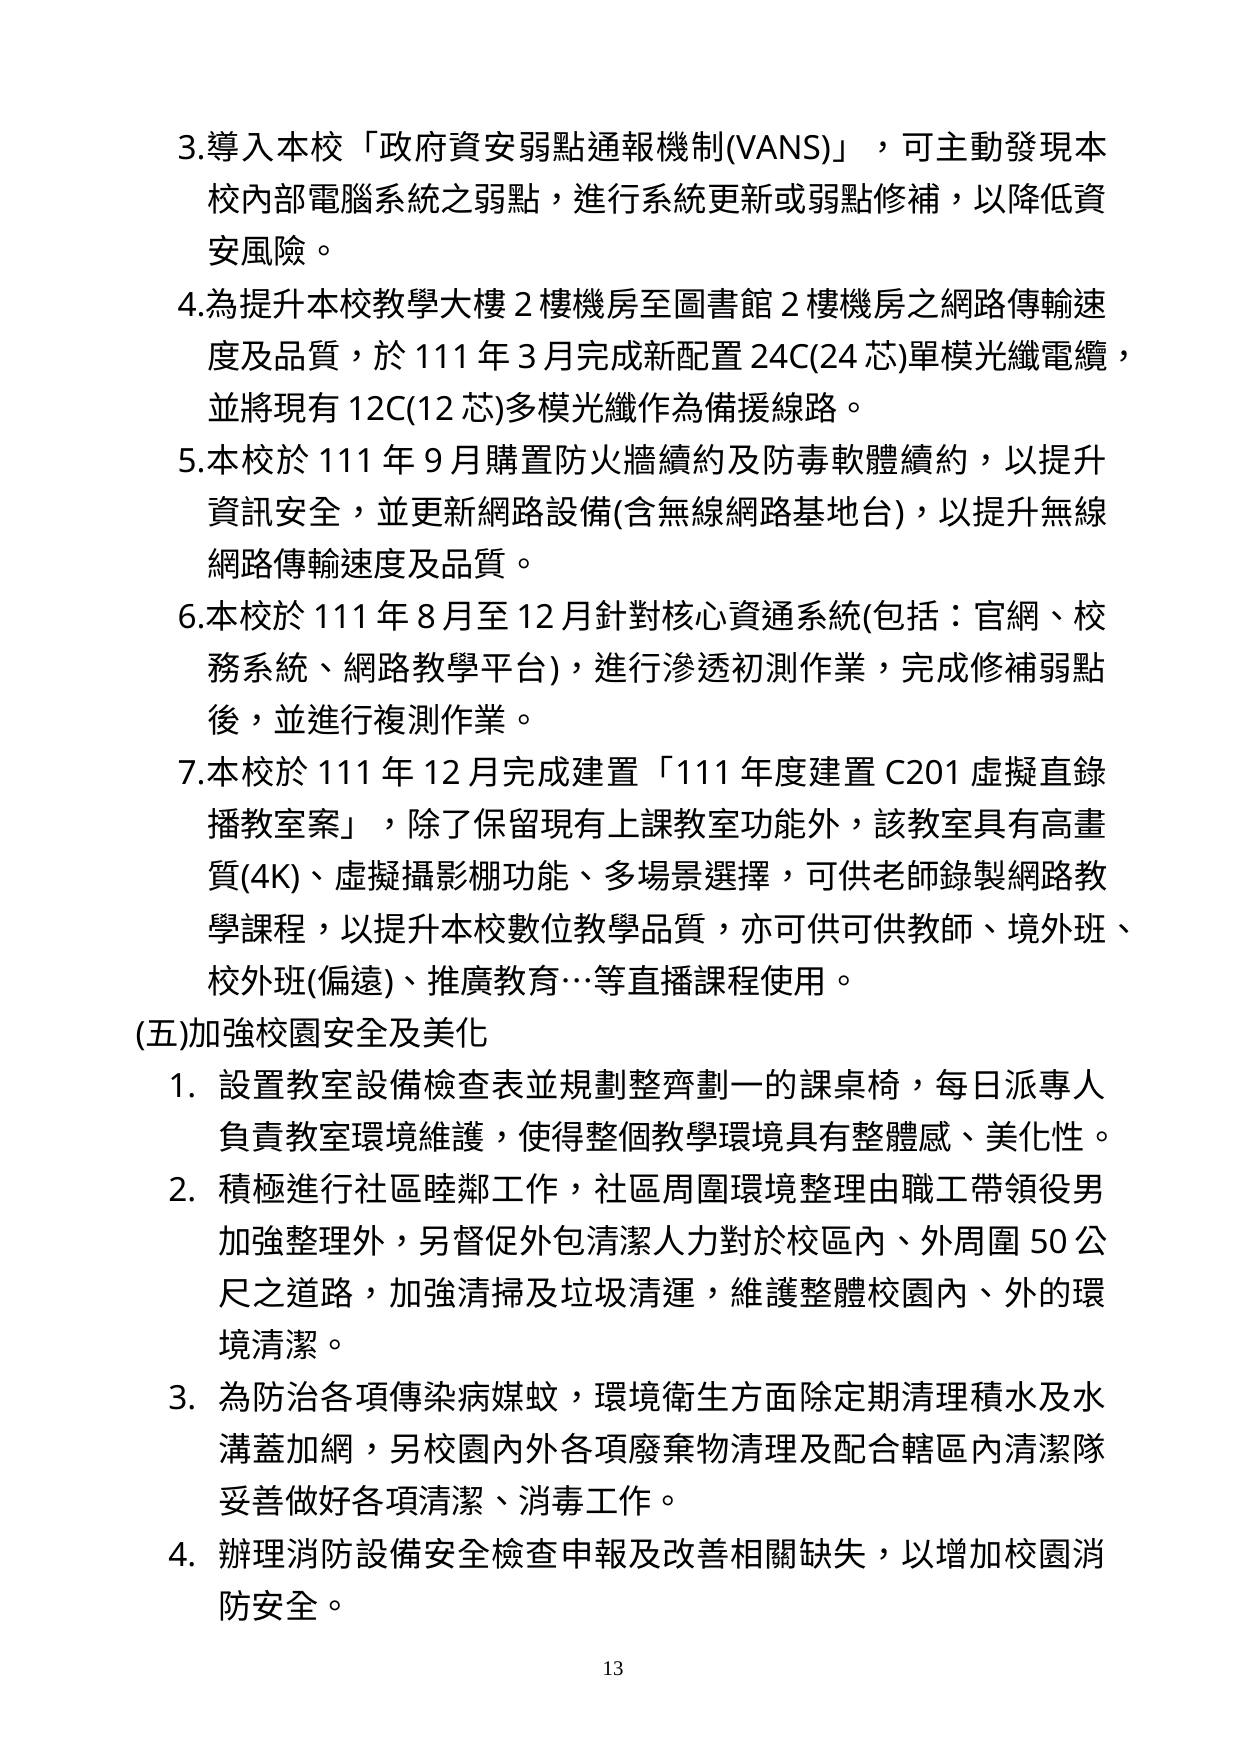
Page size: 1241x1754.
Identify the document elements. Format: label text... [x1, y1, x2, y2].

text 7.本校於111年12月完成建置「111年度建置C201虛擬直錄播教室案」，除了保留現有上課教室功能外，該教室具有高畫質(4K)、虛擬攝影棚功能、多場景選擇，可供老師錄製網路教學課程，以提升本校數位教學品質，亦可供可供教師、境外班、校外班(偏遠)、推廣教育…等直播課程使用。 [177, 743, 1107, 1003]
list 積極進行社區睦鄰工作，社區周圍環境整理由職工帶領役男加強整理外，另督促外包清潔人力對於校區內、外周圍50公尺之道路，加強清掃及垃圾清運，維護整體校園內、外的環境清潔。 [168, 1160, 1107, 1368]
list 辦理消防設備安全檢查申報及改善相關缺失，以增加校園消防安全。 [168, 1524, 1107, 1628]
list 為防治各項傳染病媒蚊，環境衛生方面除定期清理積水及水溝蓋加網，另校園內外各項廢棄物清理及配合轄區內清潔隊妥善做好各項清潔、消毒工作。 [168, 1368, 1107, 1524]
text 6.本校於111年8月至12月針對核心資通系統(包括：官網、校務系統、網路教學平台)，進行滲透初測作業，完成修補弱點後，並進行複測作業。 [177, 587, 1107, 743]
text 3.導入本校「政府資安弱點通報機制(VANS)」，可主動發現本校內部電腦系統之弱點，進行系統更新或弱點修補，以降低資安風險。 [177, 118, 1107, 274]
list 設置教室設備檢查表並規劃整齊劃一的課桌椅，每日派專人負責教室環境維護，使得整個教學環境具有整體感、美化性。 [168, 1056, 1107, 1160]
text (五)加強校園安全及美化 [118, 1003, 1107, 1056]
text 5.本校於111年9月購置防火牆續約及防毒軟體續約，以提升資訊安全，並更新網路設備(含無線網路基地台)，以提升無線網路傳輸速度及品質。 [177, 431, 1107, 587]
text 4.為提升本校教學大樓2樓機房至圖書館2樓機房之網路傳輸速度及品質，於111年3月完成新配置24C(24芯)單模光纖電纜，並將現有12C(12芯)多模光纖作為備援線路。 [177, 274, 1107, 431]
